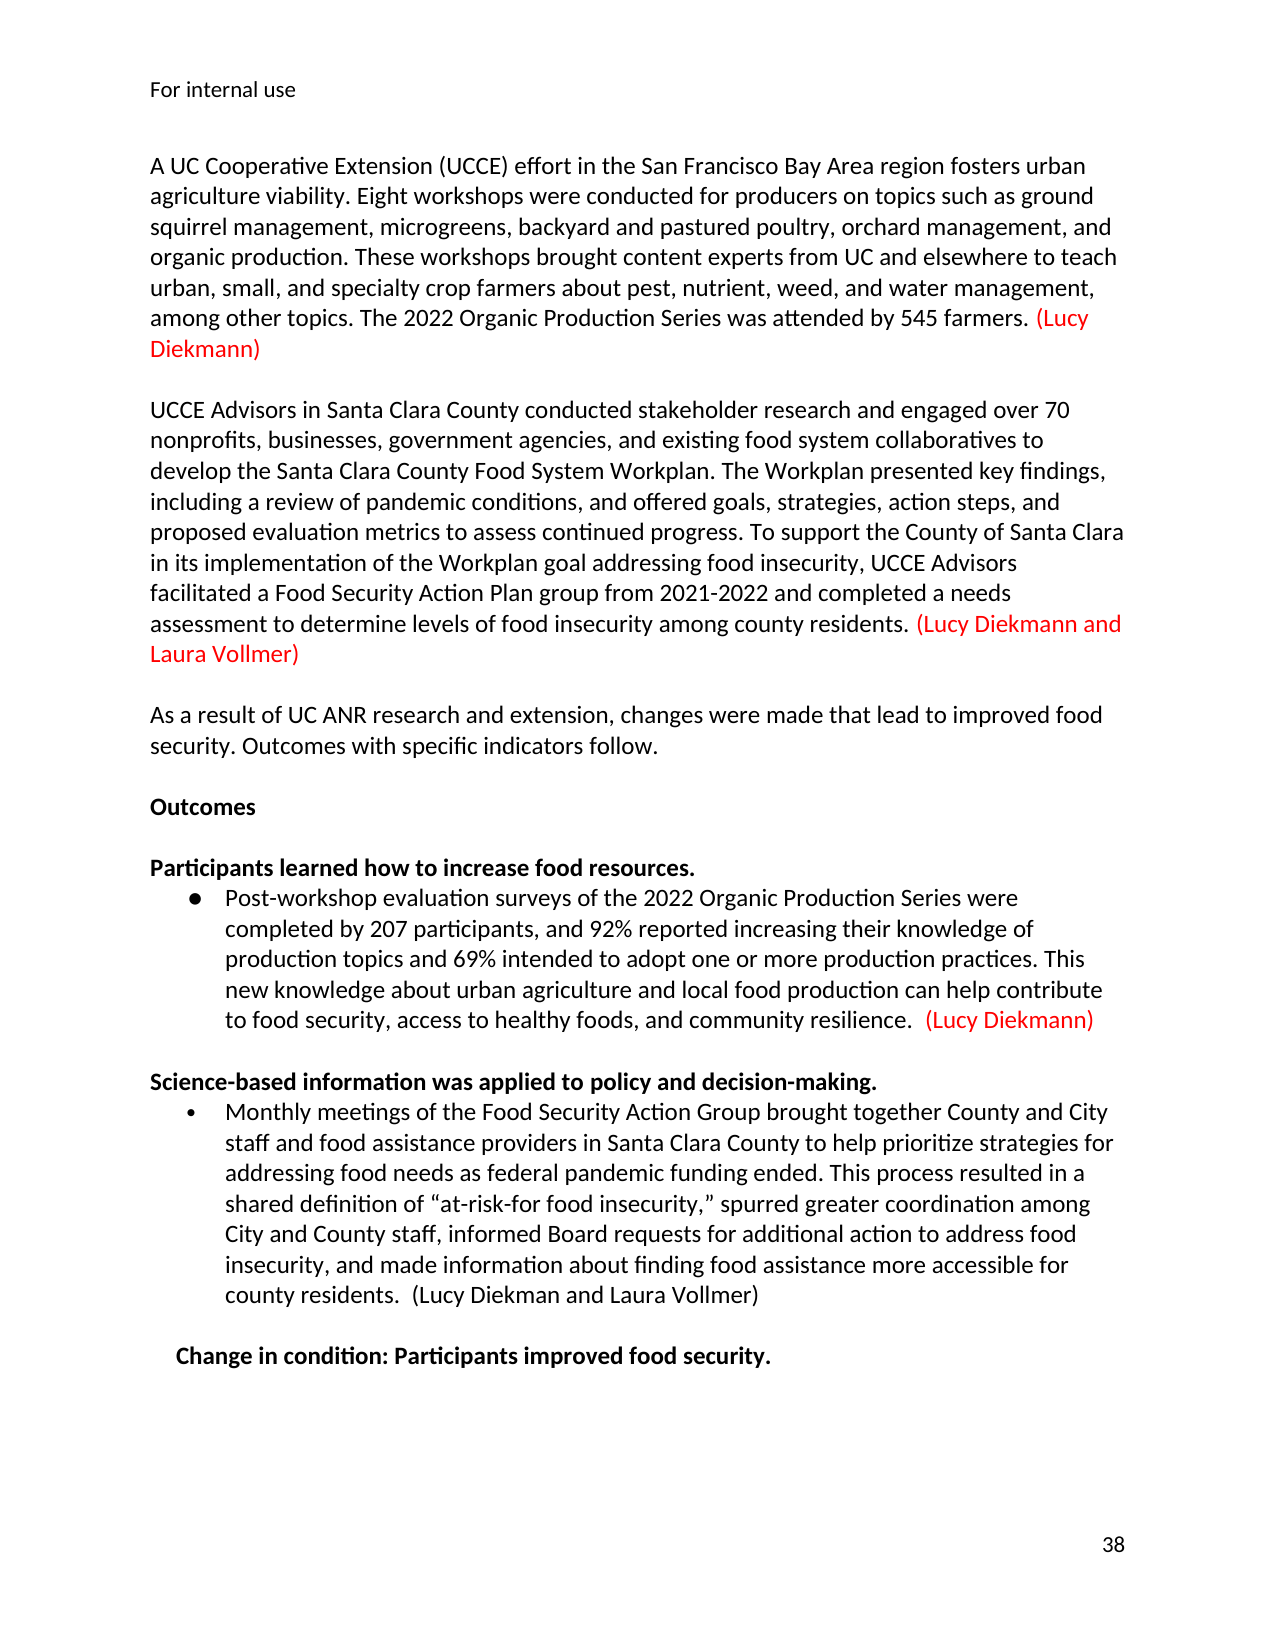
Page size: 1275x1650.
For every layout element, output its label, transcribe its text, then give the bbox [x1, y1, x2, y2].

text Change in condition: Participants improved food security. [150, 1340, 1125, 1371]
text A UC Cooperative Extension (UCCE) effort in the San Francisco Bay Area region fosters urban agriculture viability. Eight workshops were conducted for producers on topics such as ground squirrel management, microgreens, backyard and pastured poultry, orchard management, and organic production. These workshops brought content experts from UC and elsewhere to teach urban, small, and specialty crop farmers about pest, nutrient, weed, and water management, among other topics. The 2022 Organic Production Series was attended by 545 farmers. (Lucy Diekmann) [150, 150, 1125, 364]
text Science-based information was applied to policy and decision-making. [150, 1066, 1125, 1096]
list Monthly meetings of the Food Security Action Group brought together County and City staff and food assistance providers in Santa Clara County to help prioritize strategies for addressing food needs as federal pandemic funding ended. This process resulted in a shared definition of “at-risk-for food insecurity,” spurred greater coordination among City and County staff, informed Board requests for additional action to address food insecurity, and made information about finding food assistance more accessible for county residents. (Lucy Diekman and Laura Vollmer) [187, 1096, 1125, 1310]
text Participants learned how to increase food resources. [150, 852, 1125, 882]
text UCCE Advisors in Santa Clara County conducted stakeholder research and engaged over 70 nonprofits, businesses, government agencies, and existing food system collaboratives to develop the Santa Clara County Food System Workplan. The Workplan presented key findings, including a review of pandemic conditions, and offered goals, strategies, action steps, and proposed evaluation metrics to assess continued progress. To support the County of Santa Clara in its implementation of the Workplan goal addressing food insecurity, UCCE Advisors facilitated a Food Security Action Plan group from 2021-2022 and completed a needs assessment to determine levels of food insecurity among county residents. (Lucy Diekmann and Laura Vollmer) [150, 394, 1125, 669]
text As a result of UC ANR research and extension, changes were made that lead to improved food security. Outcomes with specific indicators follow. [150, 699, 1125, 760]
text Outcomes [150, 791, 1125, 821]
list Post-workshop evaluation surveys of the 2022 Organic Production Series were completed by 207 participants, and 92% reported increasing their knowledge of production topics and 69% intended to adopt one or more production practices. This new knowledge about urban agriculture and local food production can help contribute to food security, access to healthy foods, and community resilience. (Lucy Diekmann) [187, 882, 1125, 1035]
